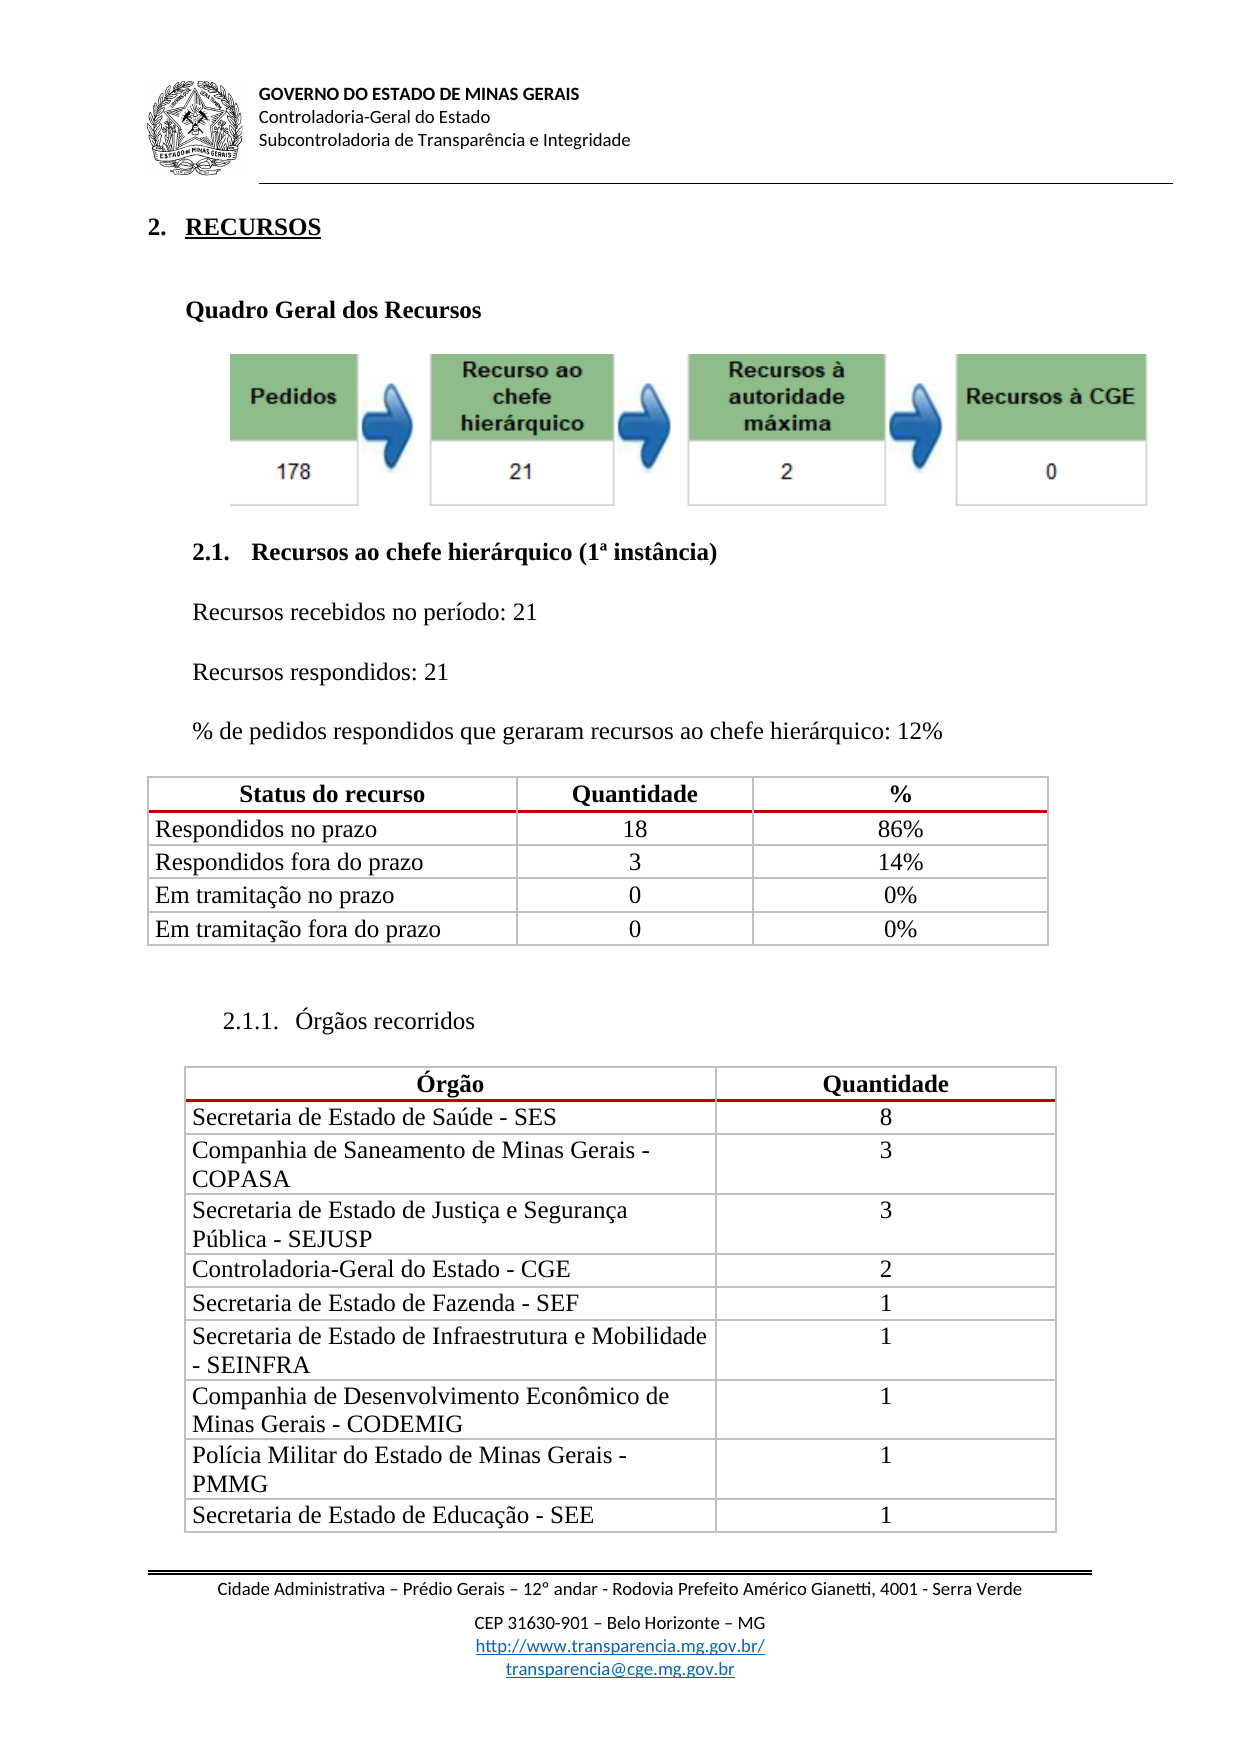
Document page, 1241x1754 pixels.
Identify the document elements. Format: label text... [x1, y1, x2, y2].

table_header Quantidade [518, 778, 752, 809]
table_cell Companhia de Desenvolvimento Econômico de Minas Gerais - CODEMIG [186, 1381, 715, 1438]
list Órgãos recorridos [223, 1006, 1092, 1034]
table_cell Controladoria-Geral do Estado - CGE [186, 1255, 715, 1286]
table_header Status do recurso [149, 778, 516, 809]
table_cell 0 [518, 913, 752, 944]
list Recursos respondidos: 21 [192, 657, 1092, 685]
table_cell 0% [754, 913, 1047, 944]
table_cell Respondidos fora do prazo [149, 846, 516, 877]
table_cell 0 [518, 879, 752, 911]
table_cell 0% [754, 879, 1047, 911]
table_cell 1 [717, 1500, 1055, 1531]
table_cell 86% [754, 813, 1047, 844]
text Recursos ao chefe hierárquico (1ª instância) [192, 537, 1092, 566]
table_cell 3 [717, 1135, 1055, 1193]
table_cell 14% [754, 846, 1047, 877]
table_cell 18 [518, 813, 752, 844]
table_cell 1 [717, 1381, 1055, 1438]
picture [230, 354, 1151, 506]
table_cell 1 [717, 1321, 1055, 1379]
table_cell Secretaria de Estado de Saúde - SES [186, 1102, 715, 1133]
table_cell 3 [518, 846, 752, 877]
table_cell Companhia de Saneamento de Minas Gerais - COPASA [186, 1135, 715, 1193]
table_cell Em tramitação no prazo [149, 879, 516, 911]
table_header Órgão [186, 1068, 715, 1099]
table_cell Polícia Militar do Estado de Minas Gerais - PMMG [186, 1440, 715, 1498]
list Recursos recebidos no período: 21 [192, 597, 1092, 626]
table_cell Secretaria de Estado de Educação - SEE [186, 1500, 715, 1531]
table_cell 3 [717, 1195, 1055, 1252]
table_cell 1 [717, 1288, 1055, 1319]
table_cell Secretaria de Estado de Justiça e Segurança Pública - SEJUSP [186, 1195, 715, 1252]
table_header Quantidade [717, 1068, 1055, 1099]
table_cell Secretaria de Estado de Fazenda - SEF [186, 1288, 715, 1319]
table_cell 1 [717, 1440, 1055, 1498]
table_cell Em tramitação fora do prazo [149, 913, 516, 944]
table_header % [754, 778, 1047, 809]
table_cell Respondidos no prazo [149, 813, 516, 844]
table_cell 8 [717, 1102, 1055, 1133]
list RECURSOS [148, 212, 1092, 241]
picture [146, 81, 243, 176]
list % de pedidos respondidos que geraram recursos ao chefe hierárquico: 12% [192, 716, 1092, 745]
table_cell Secretaria de Estado de Infraestrutura e Mobilidade - SEINFRA [186, 1321, 715, 1379]
list Quadro Geral dos Recursos [185, 295, 1092, 323]
table_cell 2 [717, 1255, 1055, 1286]
